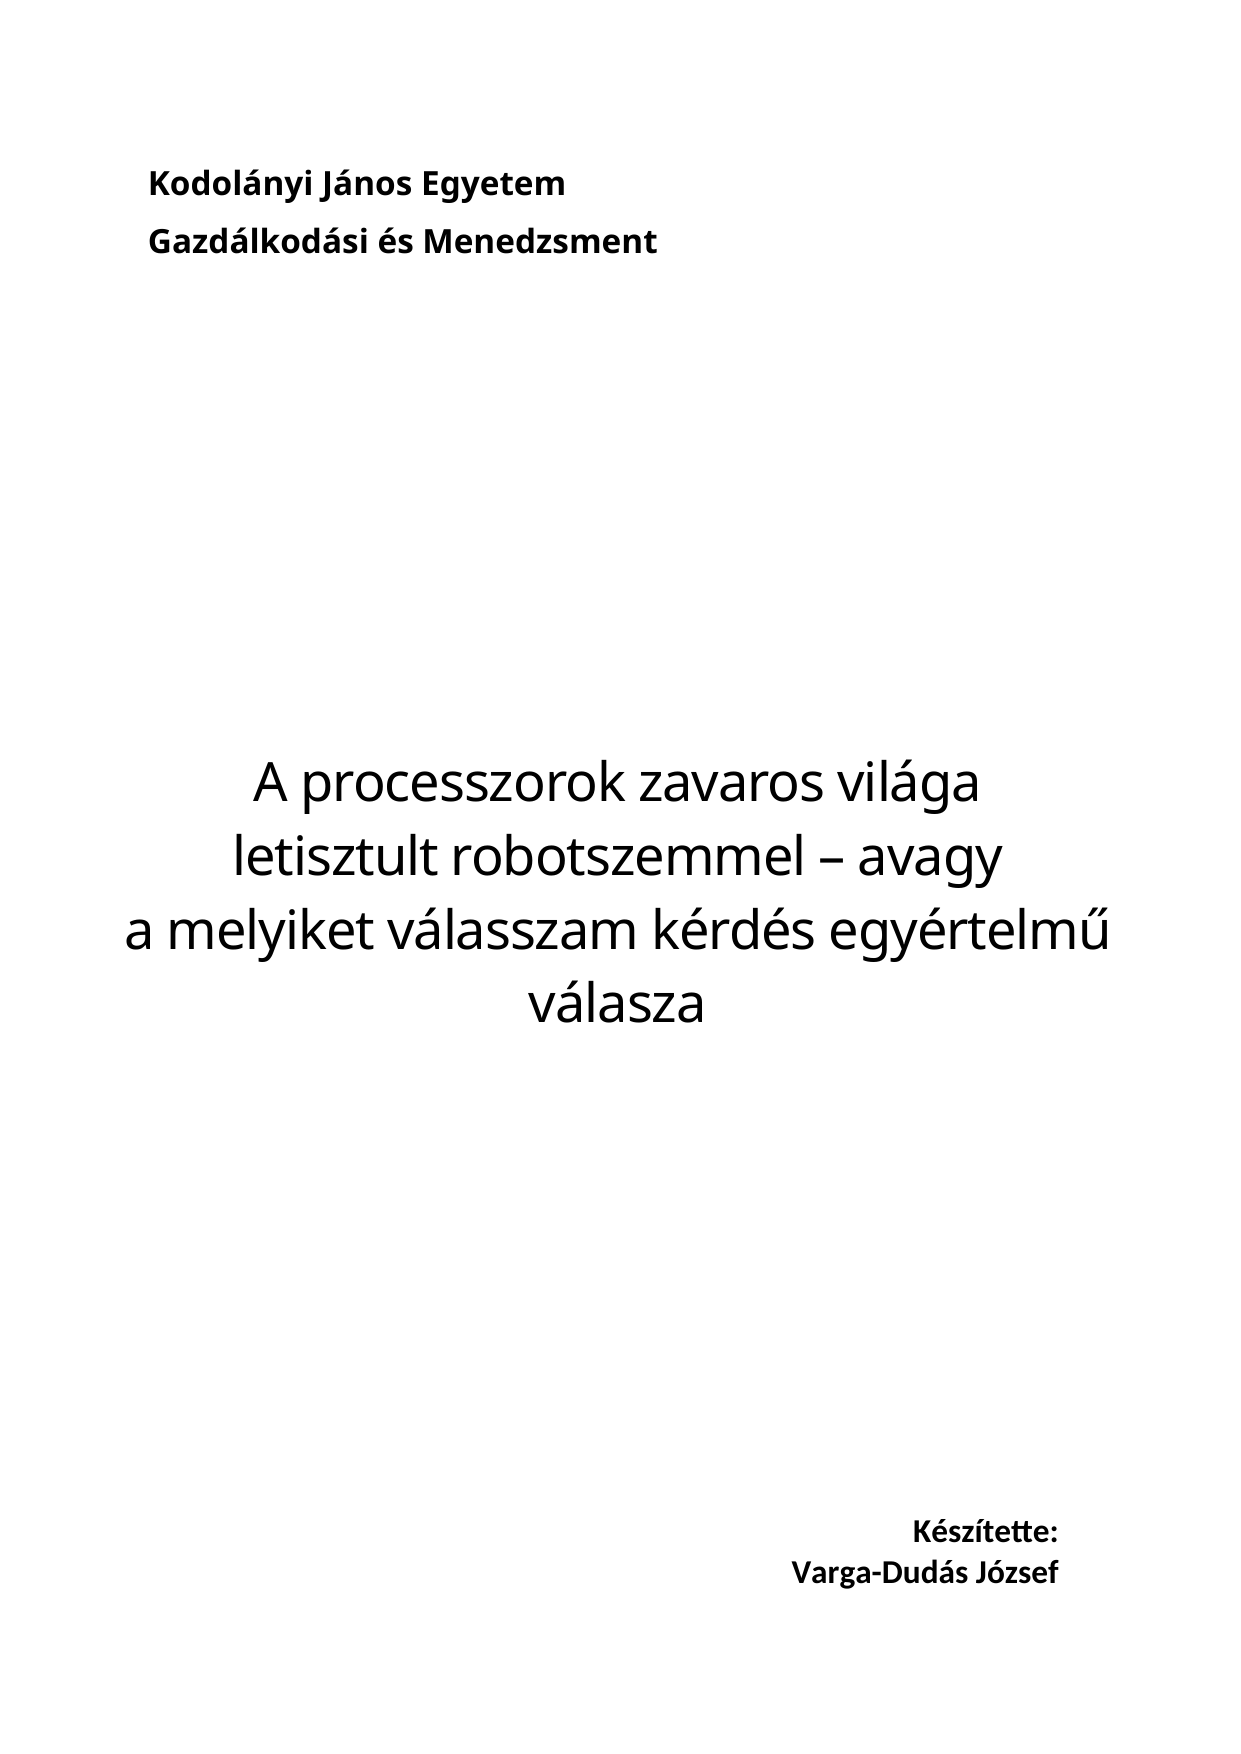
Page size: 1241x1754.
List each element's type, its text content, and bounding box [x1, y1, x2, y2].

subtitle Gazdálkodási és Menedzsment [148, 218, 1093, 263]
subtitle Kodolányi János Egyetem [148, 160, 1093, 206]
